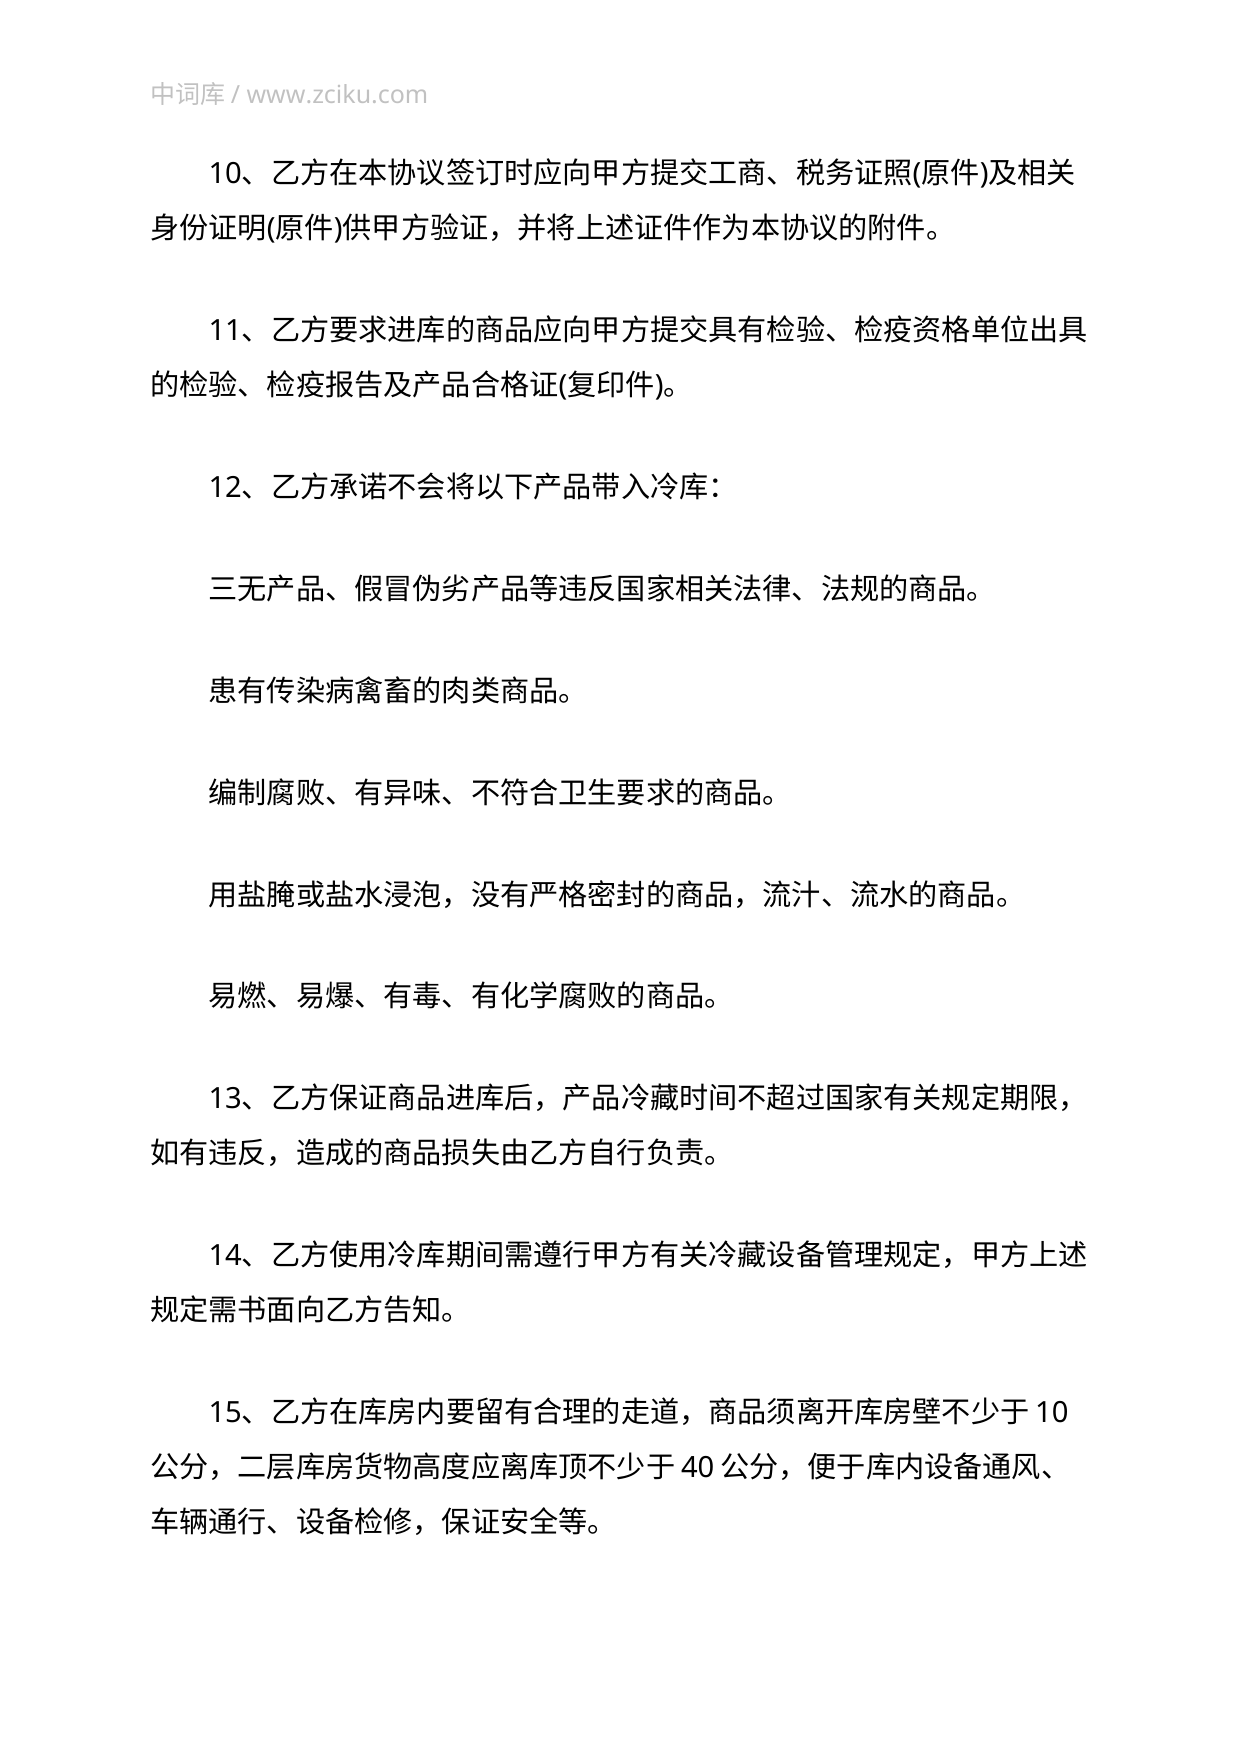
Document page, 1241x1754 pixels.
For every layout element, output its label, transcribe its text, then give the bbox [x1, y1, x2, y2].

text 患有传染病禽畜的肉类商品。 [150, 668, 1090, 710]
text 13、乙方保证商品进库后，产品冷藏时间不超过国家有关规定期限，如有违反，造成的商品损失由乙方自行负责。 [150, 1075, 1090, 1172]
text 12、乙方承诺不会将以下产品带入冷库： [150, 464, 1090, 506]
text 10、乙方在本协议签订时应向甲方提交工商、税务证照(原件)及相关身份证明(原件)供甲方验证，并将上述证件作为本协议的附件。 [150, 150, 1090, 247]
text 编制腐败、有异味、不符合卫生要求的商品。 [150, 769, 1090, 812]
text 三无产品、假冒伪劣产品等违反国家相关法律、法规的商品。 [150, 566, 1090, 608]
text 15、乙方在库房内要留有合理的走道，商品须离开库房壁不少于10公分，二层库房货物高度应离库顶不少于40公分，便于库内设备通风、车辆通行、设备检修，保证安全等。 [150, 1388, 1090, 1541]
text 易燃、易爆、有毒、有化学腐败的商品。 [150, 973, 1090, 1015]
text 11、乙方要求进库的商品应向甲方提交具有检验、检疫资格单位出具的检验、检疫报告及产品合格证(复印件)。 [150, 307, 1090, 404]
text 14、乙方使用冷库期间需遵行甲方有关冷藏设备管理规定，甲方上述规定需书面向乙方告知。 [150, 1232, 1090, 1329]
text 用盐腌或盐水浸泡，没有严格密封的商品，流汁、流水的商品。 [150, 871, 1090, 913]
